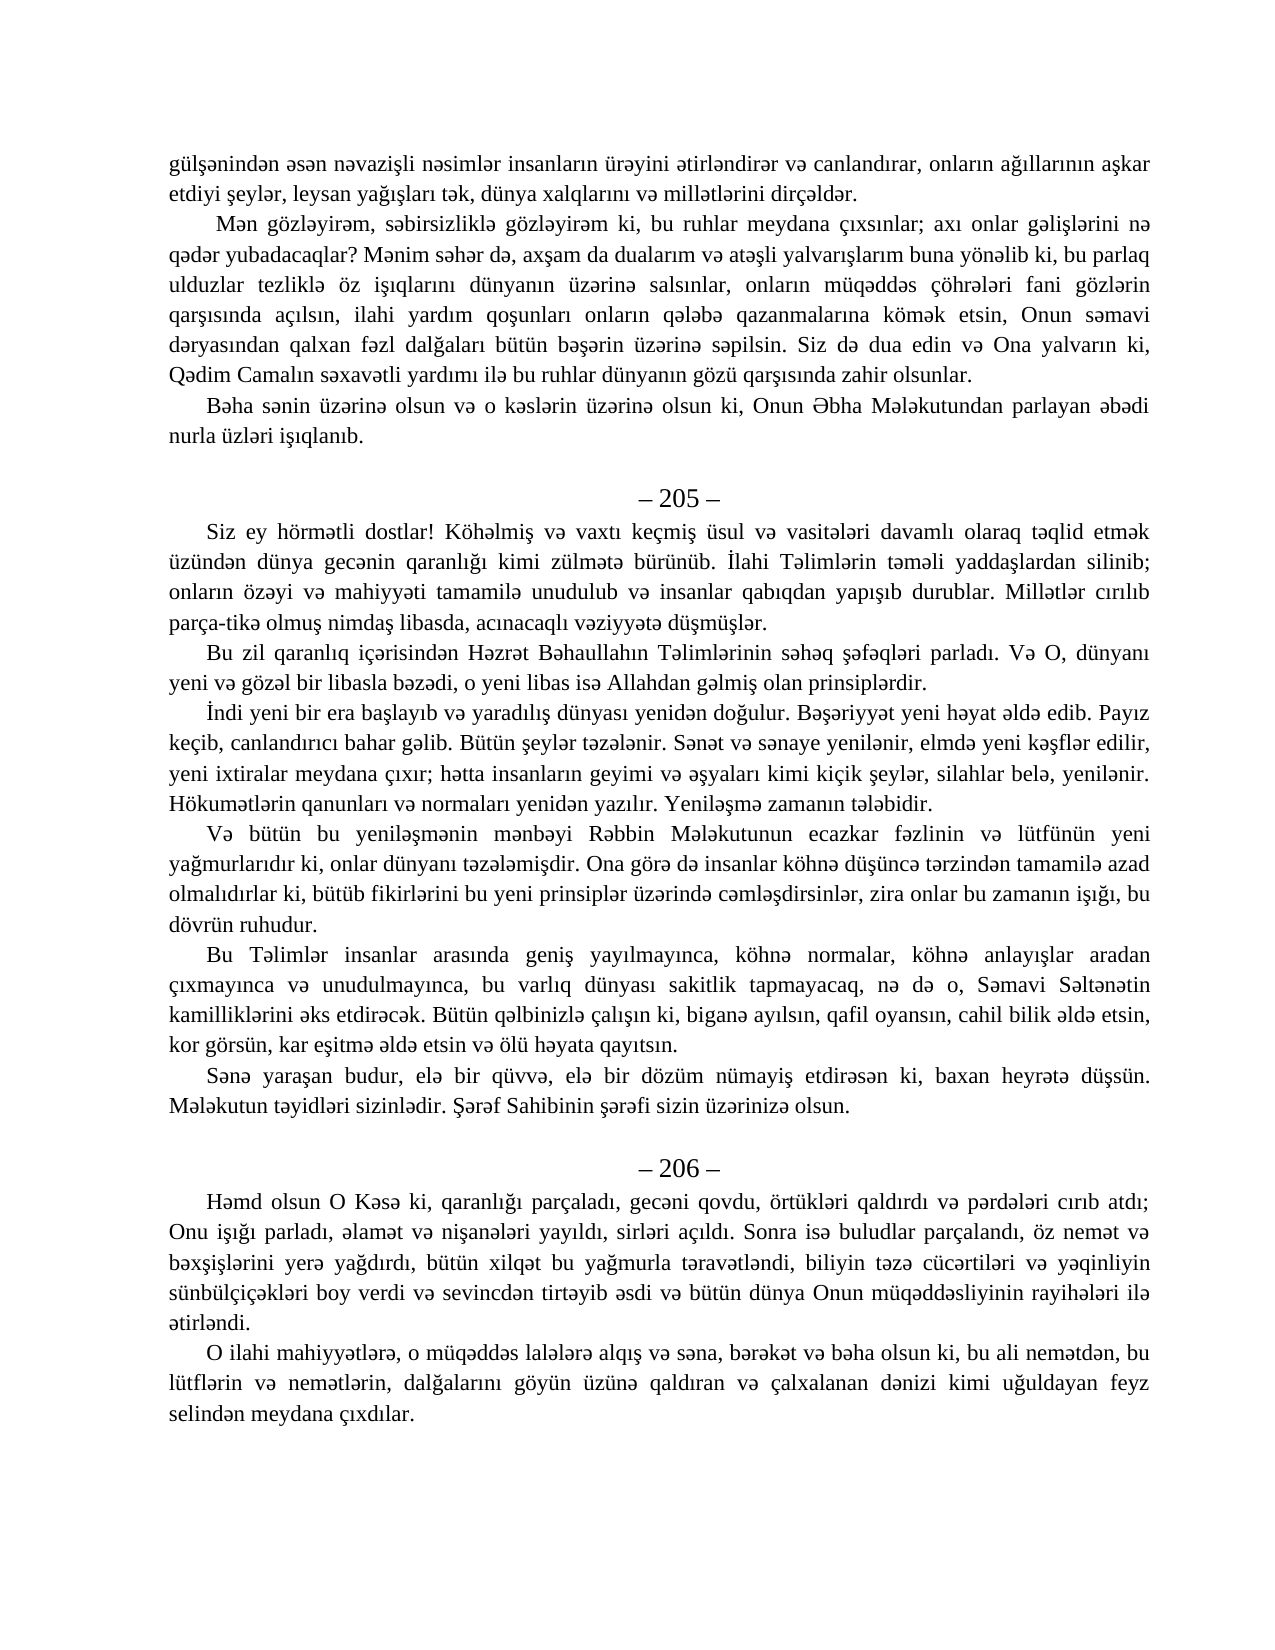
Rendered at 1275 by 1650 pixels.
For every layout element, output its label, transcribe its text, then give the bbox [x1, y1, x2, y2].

text O ilahi mahiyyətlərə, o müqəddəs lalələrə alqış və səna, bərəkət və bəha olsun ki, bu ali nemətdən, bu lütflərin və nemətlərin, dalğalarını göyün üzünə qaldıran və çalxalanan dənizi kimi uğuldayan feyz selindən meydana çıxdılar. [169, 1339, 1152, 1426]
text Bu Təlimlər insanlar arasında geniş yayılmayınca, köhnə normalar, köhnə anlayışlar aradan çıxmayınca və unudulmayınca, bu varlıq dünyası sakitlik tapmayacaq, nə də o, Səmavi Səltənətin kamilliklərini əks etdirəcək. Bütün qəlbinizlə çalışın ki, biganə ayılsın, qafil oyansın, cahil bilik əldə etsin, kor görsün, kar eşitmə əldə etsin və ölü həyata qayıtsın. [169, 941, 1152, 1058]
text Həmd olsun O Kəsə ki, qaranlığı parçaladı, gecəni qovdu, örtükləri qaldırdı və pərdələri cırıb atdı; Onu işığı parladı, əlamət və nişanələri yayıldı, sirləri açıldı. Sonra isə buludlar parçalandı, öz nemət və bəxşişlərini yerə yağdırdı, bütün xilqət bu yağmurla təravətləndi, biliyin təzə cücərtiləri və yəqinliyin sünbülçiçəkləri boy verdi və sevincdən tirtəyib əsdi və bütün dünya Onun müqəddəsliyinin rayihələri ilə ətirləndi. [169, 1188, 1152, 1335]
text – 206 – [169, 1152, 1152, 1183]
text İndi yeni bir era başlayıb və yaradılış dünyası yenidən doğulur. Bəşəriyyət yeni həyat əldə edib. Payız keçib, canlandırıcı bahar gəlib. Bütün şeylər təzələnir. Sənət və sənaye yenilənir, elmdə yeni kəşflər edilir, yeni ixtiralar meydana çıxır; hətta insanların geyimi və əşyaları kimi kiçik şeylər, silahlar belə, yenilənir. Hökumətlərin qanunları və normaları yenidən yazılır. Yeniləşmə zamanın tələbidir. [169, 699, 1152, 816]
text Bu zil qaranlıq içərisindən Həzrət Bəhaullahın Təlimlərinin səhəq şəfəqləri parladı. Və O, dünyanı yeni və gözəl bir libasla bəzədi, o yeni libas isə Allahdan gəlmiş olan prinsiplərdir. [169, 639, 1152, 695]
text Sənə yaraşan budur, elə bir qüvvə, elə bir dözüm nümayiş etdirəsən ki, baxan heyrətə düşsün. Mələkutun təyidləri sizinlədir. Şərəf Sahibinin şərəfi sizin üzərinizə olsun. [169, 1062, 1152, 1118]
text Siz ey hörmətli dostlar! Köhəlmiş və vaxtı keçmiş üsul və vasitələri davamlı olaraq təqlid etmək üzündən dünya gecənin qaranlığı kimi zülmətə bürünüb. İlahi Təlimlərin təməli yaddaşlardan silinib; onların özəyi və mahiyyəti tamamilə unudulub və insanlar qabıqdan yapışıb durublar. Millətlər cırılıb parça-tikə olmuş nimdaş libasda, acınacaqlı vəziyyətə düşmüşlər. [169, 518, 1152, 635]
text – 205 – [169, 482, 1152, 513]
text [169, 150, 1152, 207]
text Mən gözləyirəm, səbirsizliklə gözləyirəm ki, bu ruhlar meydana çıxsınlar; axı onlar gəlişlərini nə qədər yubadacaqlar? Mənim səhər də, axşam da dualarım və atəşli yalvarışlarım buna yönəlib ki, bu parlaq ulduzlar tezliklə öz işıqlarını dünyanın üzərinə salsınlar, onların müqəddəs çöhrələri fani gözlərin qarşısında açılsın, ilahi yardım qoşunları onların qələbə qazanmalarına kömək etsin, Onun səmavi dəryasından qalxan fəzl dalğaları bütün bəşərin üzərinə səpilsin. Siz də dua edin və Ona yalvarın ki, Qədim Camalın səxavətli yardımı ilə bu ruhlar dünyanın gözü qarşısında zahir olsunlar. [169, 210, 1152, 388]
text Bəha sənin üzərinə olsun və o kəslərin üzərinə olsun ki, Onun Əbha Mələkutundan parlayan əbədi nurla üzləri işıqlanıb. [169, 392, 1152, 448]
text Və bütün bu yeniləşmənin mənbəyi Rəbbin Mələkutunun ecazkar fəzlinin və lütfünün yeni yağmurlarıdır ki, onlar dünyanı təzələmişdir. Ona görə də insanlar köhnə düşüncə tərzindən tamamilə azad olmalıdırlar ki, bütüb fikirlərini bu yeni prinsiplər üzərində cəmləşdirsinlər, zira onlar bu zamanın işığı, bu dövrün ruhudur. [169, 820, 1152, 937]
